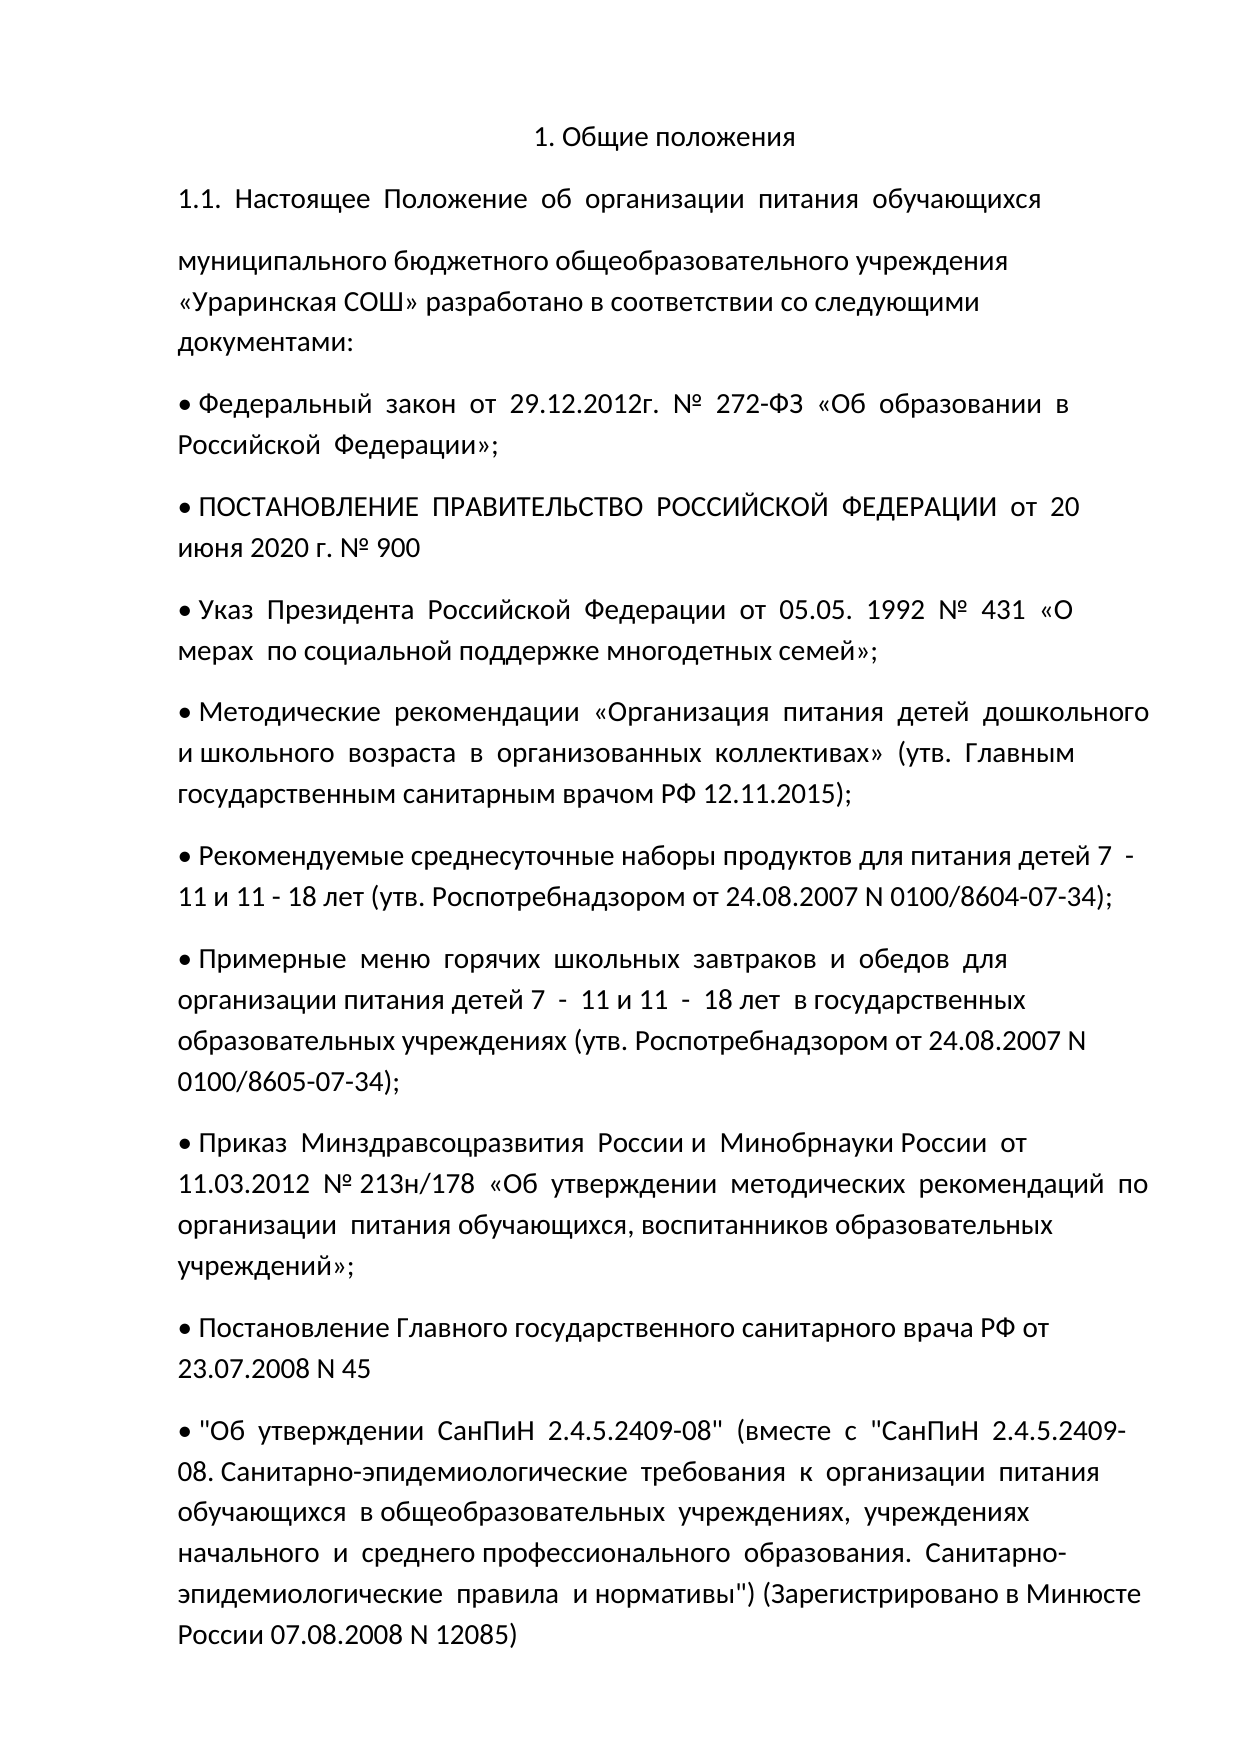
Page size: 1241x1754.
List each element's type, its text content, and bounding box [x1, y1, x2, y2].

text 1.1. Настоящее Положение об организации питания обучающихся [177, 180, 1152, 216]
text • "Об утверждении СанПиН 2.4.5.2409-08" (вместе с "СанПиН 2.4.5.2409-08. Санитарно-эпидемиологические требования к организации питания обучающихся в общеобразовательных учреждениях, учреждениях начального и среднего профессионального образования. Санитарно-эпидемиологические правила и нормативы") (Зарегистрировано в Минюсте России 07.08.2008 N 12085) [177, 1412, 1152, 1652]
text • Рекомендуемые среднесуточные наборы продуктов для питания детей 7 - 11 и 11 - 18 лет (утв. Роспотребнадзором от 24.08.2007 N 0100/8604-07-34); [177, 837, 1152, 914]
text муниципального бюджетного общеобразовательного учреждения «Ураринская СОШ» разработано в соответствии со следующими документами: [177, 242, 1152, 359]
text • Федеральный закон от 29.12.2012г. № 272-ФЗ «Об образовании в Российской Федерации»; [177, 385, 1152, 462]
text • Указ Президента Российской Федерации от 05.05. 1992 № 431 «О мерах по социальной поддержке многодетных семей»; [177, 591, 1152, 667]
text • Постановление Главного государственного санитарного врача РФ от 23.07.2008 N 45 [177, 1309, 1152, 1386]
text 1. Общие положения [177, 118, 1152, 154]
text • Методические рекомендации «Организация питания детей дошкольного и школьного возраста в организованных коллективах» (утв. Главным государственным санитарным врачом РФ 12.11.2015); [177, 693, 1152, 811]
text • Примерные меню горячих школьных завтраков и обедов для организации питания детей 7 - 11 и 11 - 18 лет в государственных образовательных учреждениях (утв. Роспотребнадзором от 24.08.2007 N 0100/8605-07-34); [177, 940, 1152, 1098]
text • ПОСТАНОВЛЕНИЕ ПРАВИТЕЛЬСТВО РОССИЙСКОЙ ФЕДЕРАЦИИ от 20 июня 2020 г. № 900 [177, 488, 1152, 564]
text • Приказ Минздравсоцразвития России и Минобрнауки России от 11.03.2012 № 213н/178 «Об утверждении методических рекомендаций по организации питания обучающихся, воспитанников образовательных учреждений»; [177, 1124, 1152, 1283]
